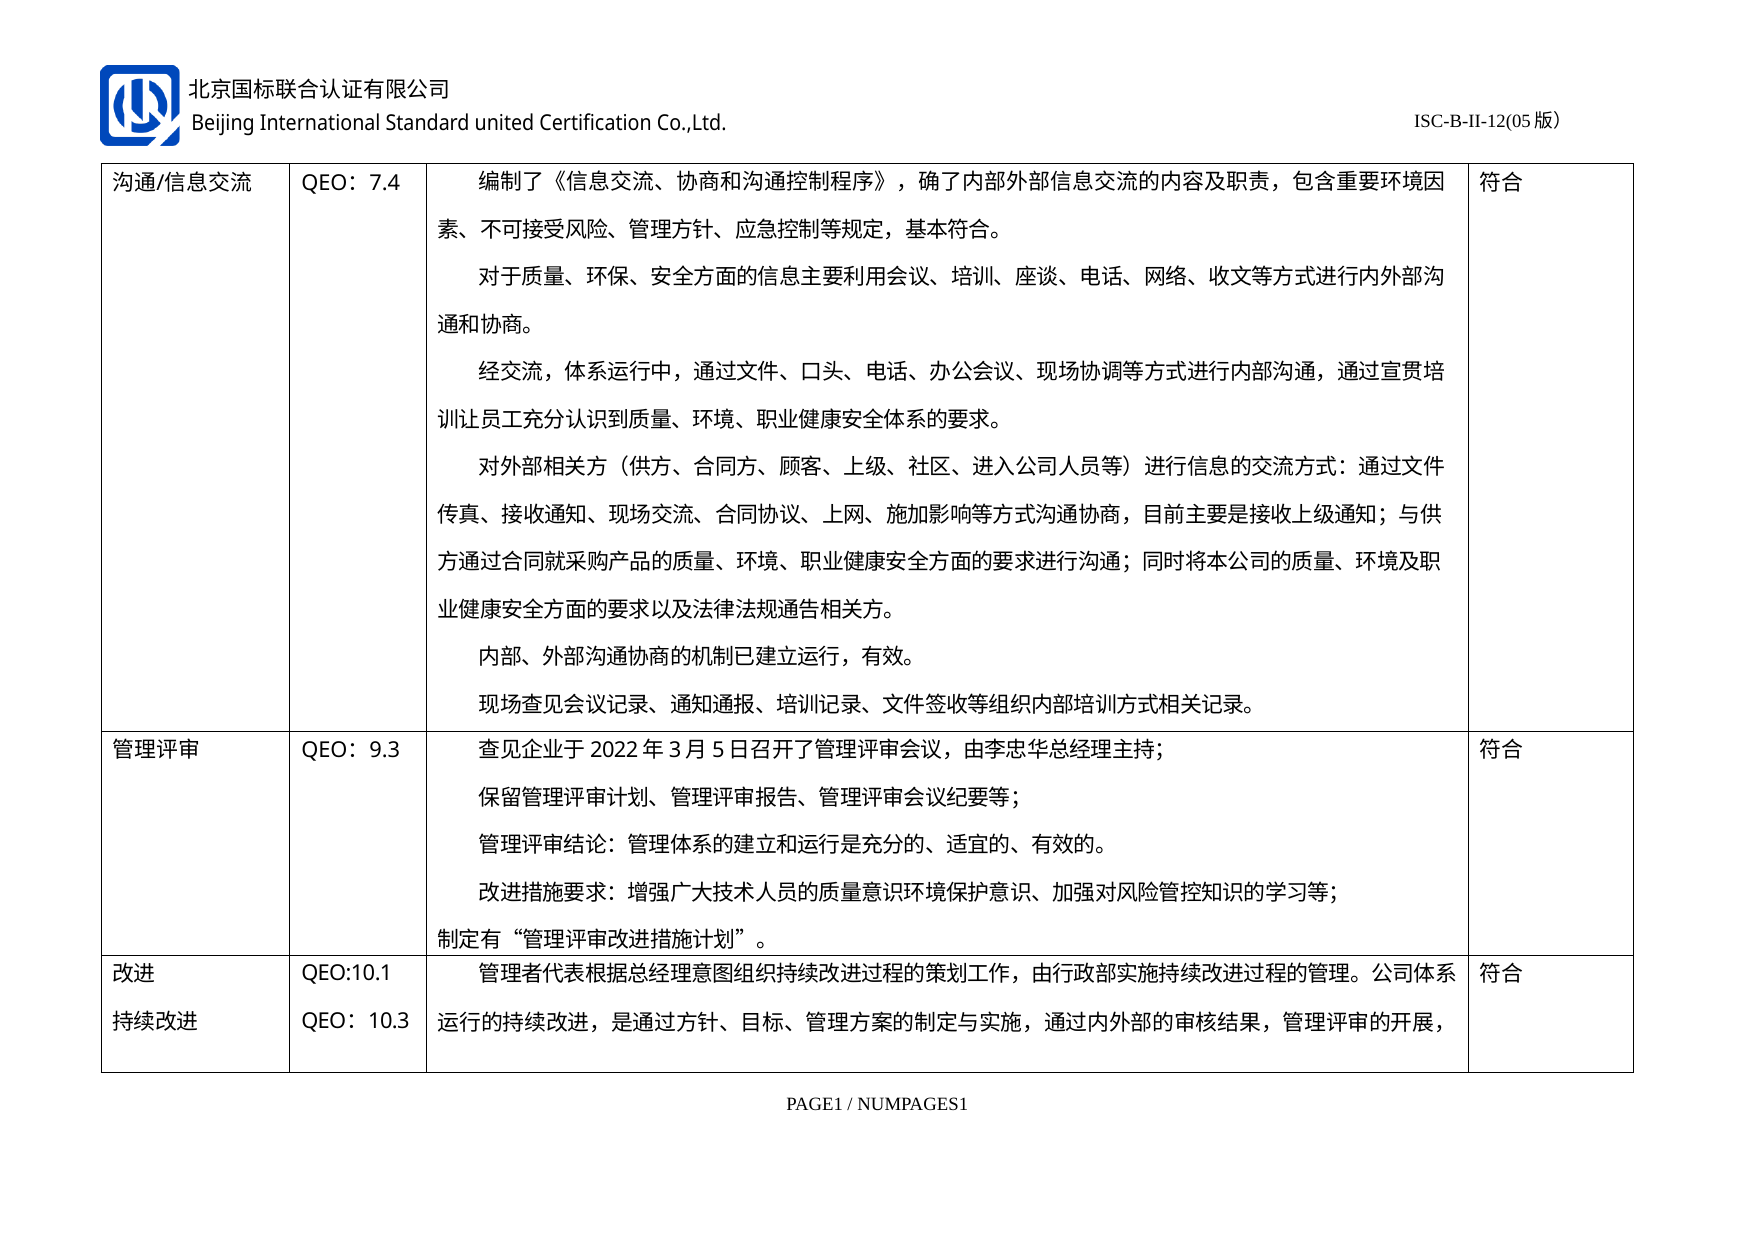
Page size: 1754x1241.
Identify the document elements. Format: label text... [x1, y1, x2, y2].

table_cell 编制了《信息交流、协商和沟通控制程序》，确了内部外部信息交流的内容及职责，包含重要环境因素、不可接受风险、管理方针、应急控制等规定，基本符合。 对于质量、环保、安全方面的信息主要利用会议、培训、座谈、电话、网络、收文等方式进行内外部沟通和协商。 经交流，体系运行中，通过文件、口头、电话、办公会议、现场协调等方式进行内部沟通，通过宣贯培训让员工充分认识到质量、环境、职业健康安全体系的要求。 对外部相关方（供方、合同方、顾客、上级、社区、进入公司人员等）进行信息的交流方式：通过文件传真、接收通知、现场交流、合同协议、上网、施加影响等方式沟通协商，目前主要是接收上级通知；与供方通过合同就采购产品的质量、环境、职业健康安全方面的要求进行沟通；同时将本公司的质量、环境及职业健康安全方面的要求以及法律法规通告相关方。 内部、外部沟通协商的机制已建立运行，有效。 现场查见会议记录、通知通报、培训记录、文件签收等组织内部培训方式相关记录。 [427, 164, 1468, 731]
table_cell 改进 持续改进 [102, 956, 289, 1072]
table_cell QEO:10.1 QEO：10.3 [290, 956, 426, 1072]
table_cell 查见企业于2022年3月5日召开了管理评审会议，由李忠华总经理主持； 保留管理评审计划、管理评审报告、管理评审会议纪要等； 管理评审结论：管理体系的建立和运行是充分的、适宜的、有效的。 改进措施要求：增强广大技术人员的质量意识环境保护意识、加强对风险管控知识的学习等； 制定有“管理评审改进措施计划”。 [427, 732, 1468, 954]
table_cell QEO：9.3 [290, 732, 426, 954]
picture [100, 65, 180, 146]
table_cell 沟通/信息交流 [102, 164, 289, 731]
table_cell 符合 [1469, 732, 1633, 954]
table_cell 管理评审 [102, 732, 289, 954]
table_cell QEO：7.4 [290, 164, 426, 731]
table_cell 符合 [1469, 164, 1633, 731]
table_cell 符合 [1469, 956, 1633, 1072]
